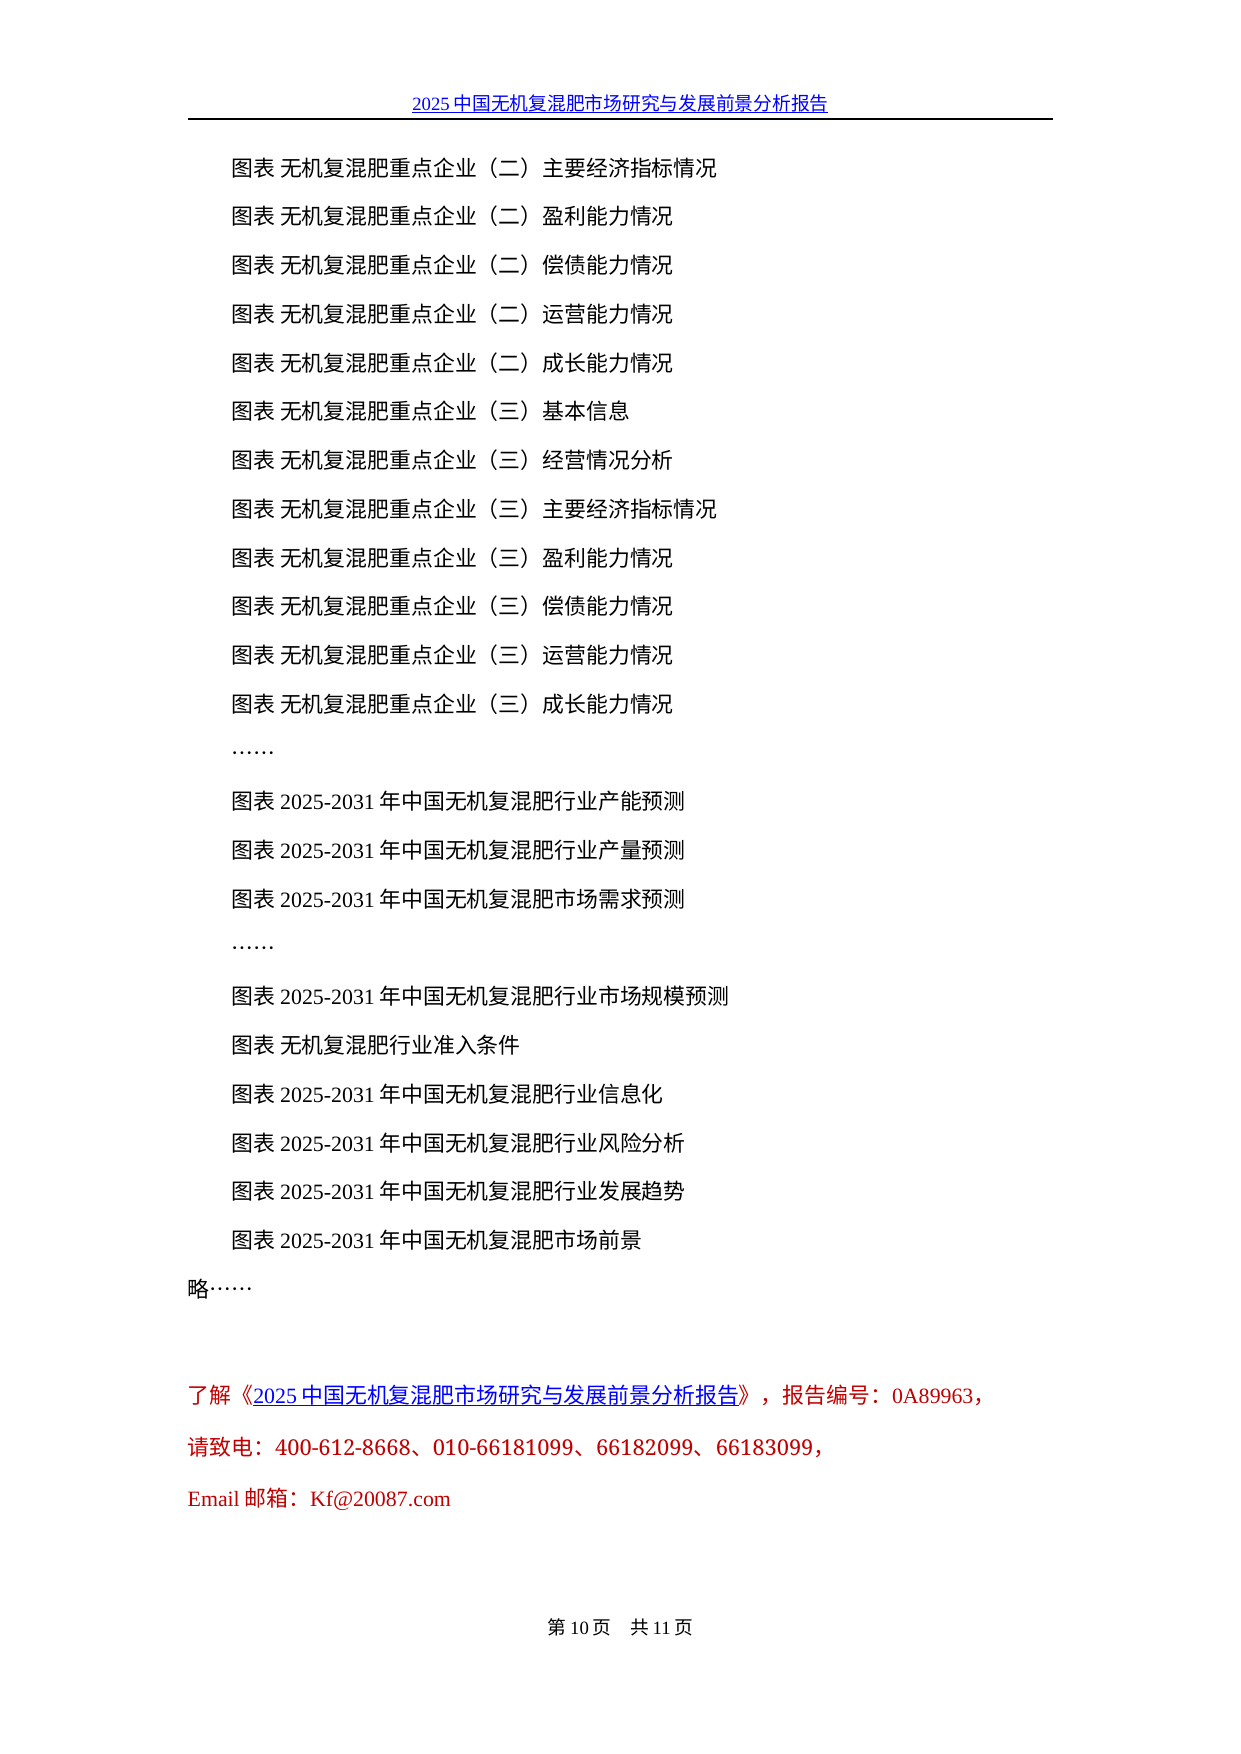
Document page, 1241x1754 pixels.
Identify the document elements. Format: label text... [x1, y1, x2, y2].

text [187, 150, 1053, 1304]
text 请致电：400-612-8668、010-66181099、66182099、66183099， [187, 1429, 1053, 1462]
text Email邮箱：Kf@20087.com [187, 1481, 1053, 1513]
text 了解《2025中国无机复混肥市场研究与发展前景分析报告》，报告编号：0A89963， [187, 1378, 1053, 1410]
